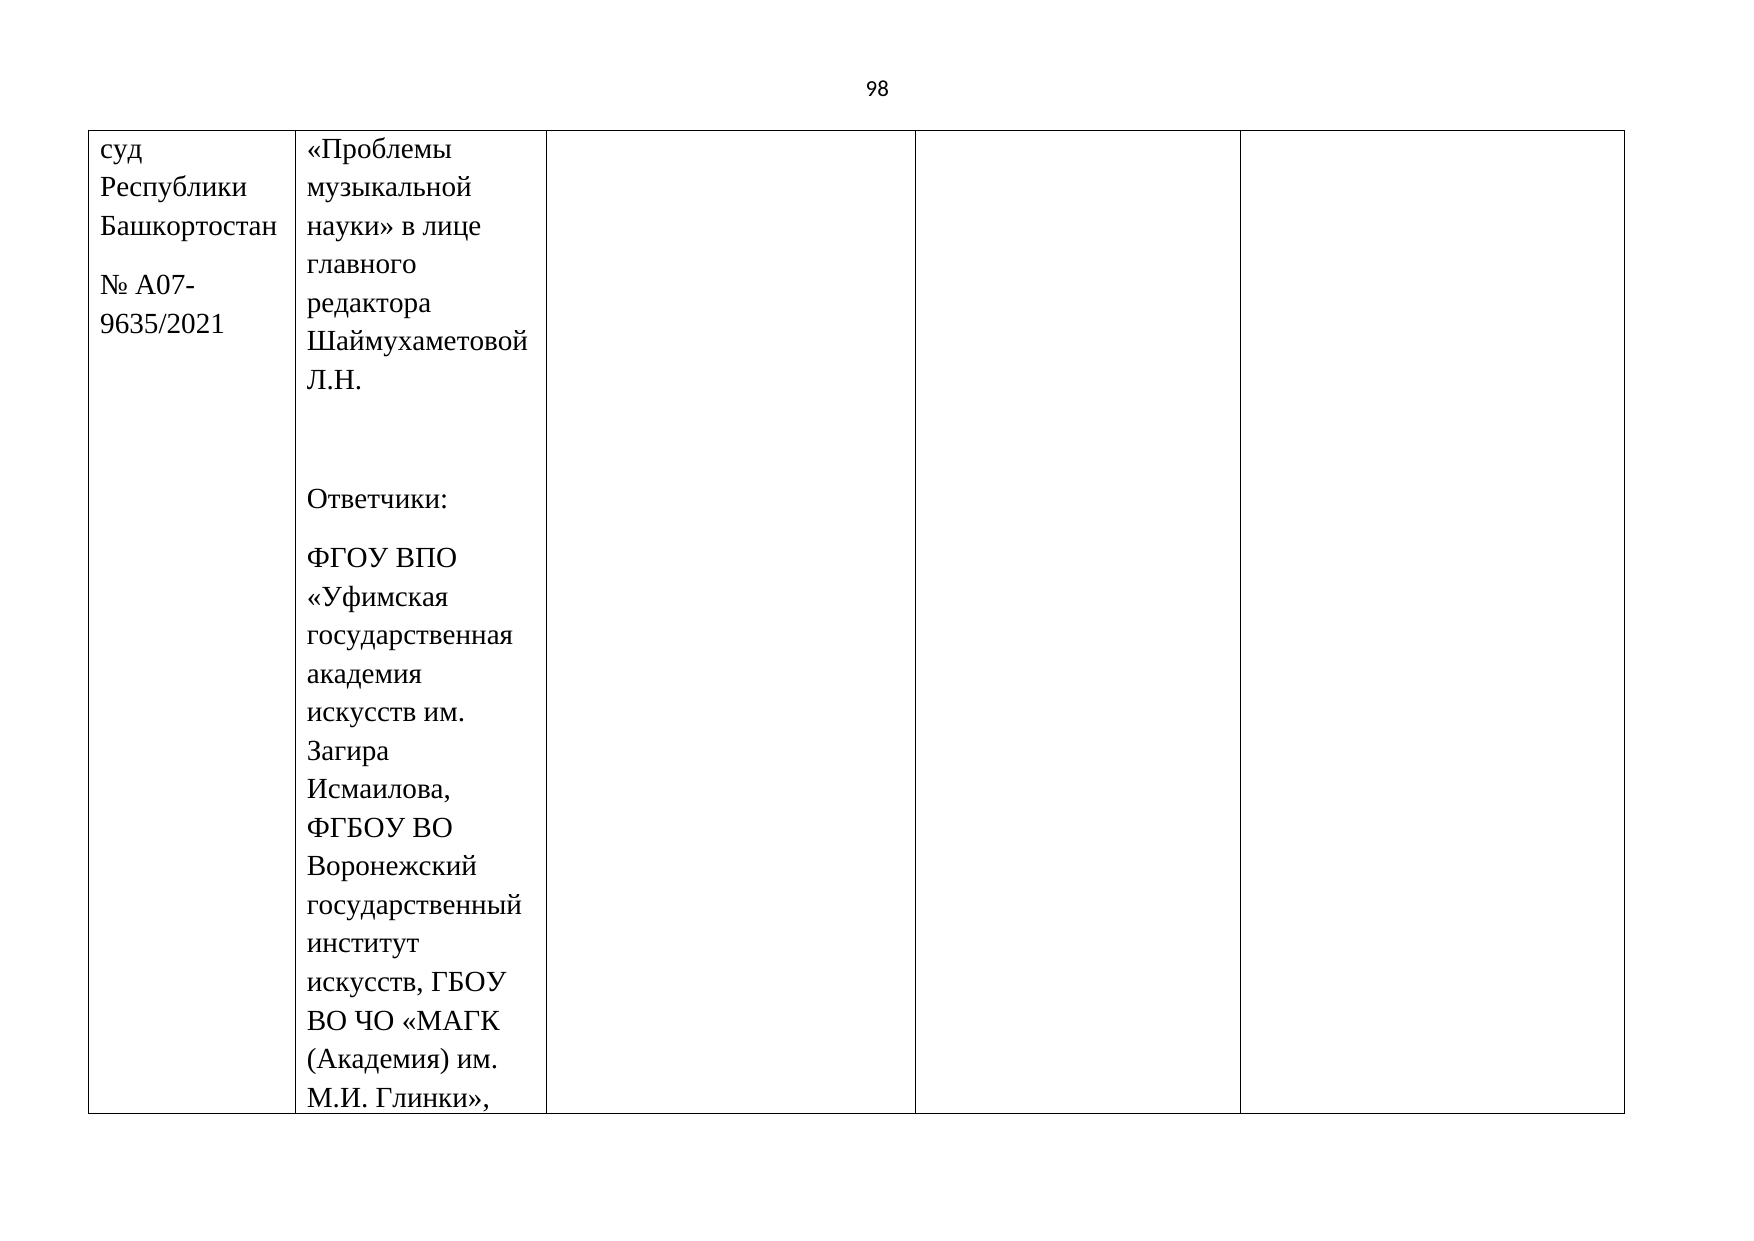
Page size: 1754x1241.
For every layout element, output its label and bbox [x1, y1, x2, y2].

table_cell [89, 131, 295, 1113]
table_cell [916, 131, 1240, 1113]
table_cell [296, 131, 546, 1113]
table_cell [1241, 131, 1624, 1113]
table_cell [547, 131, 915, 1113]
